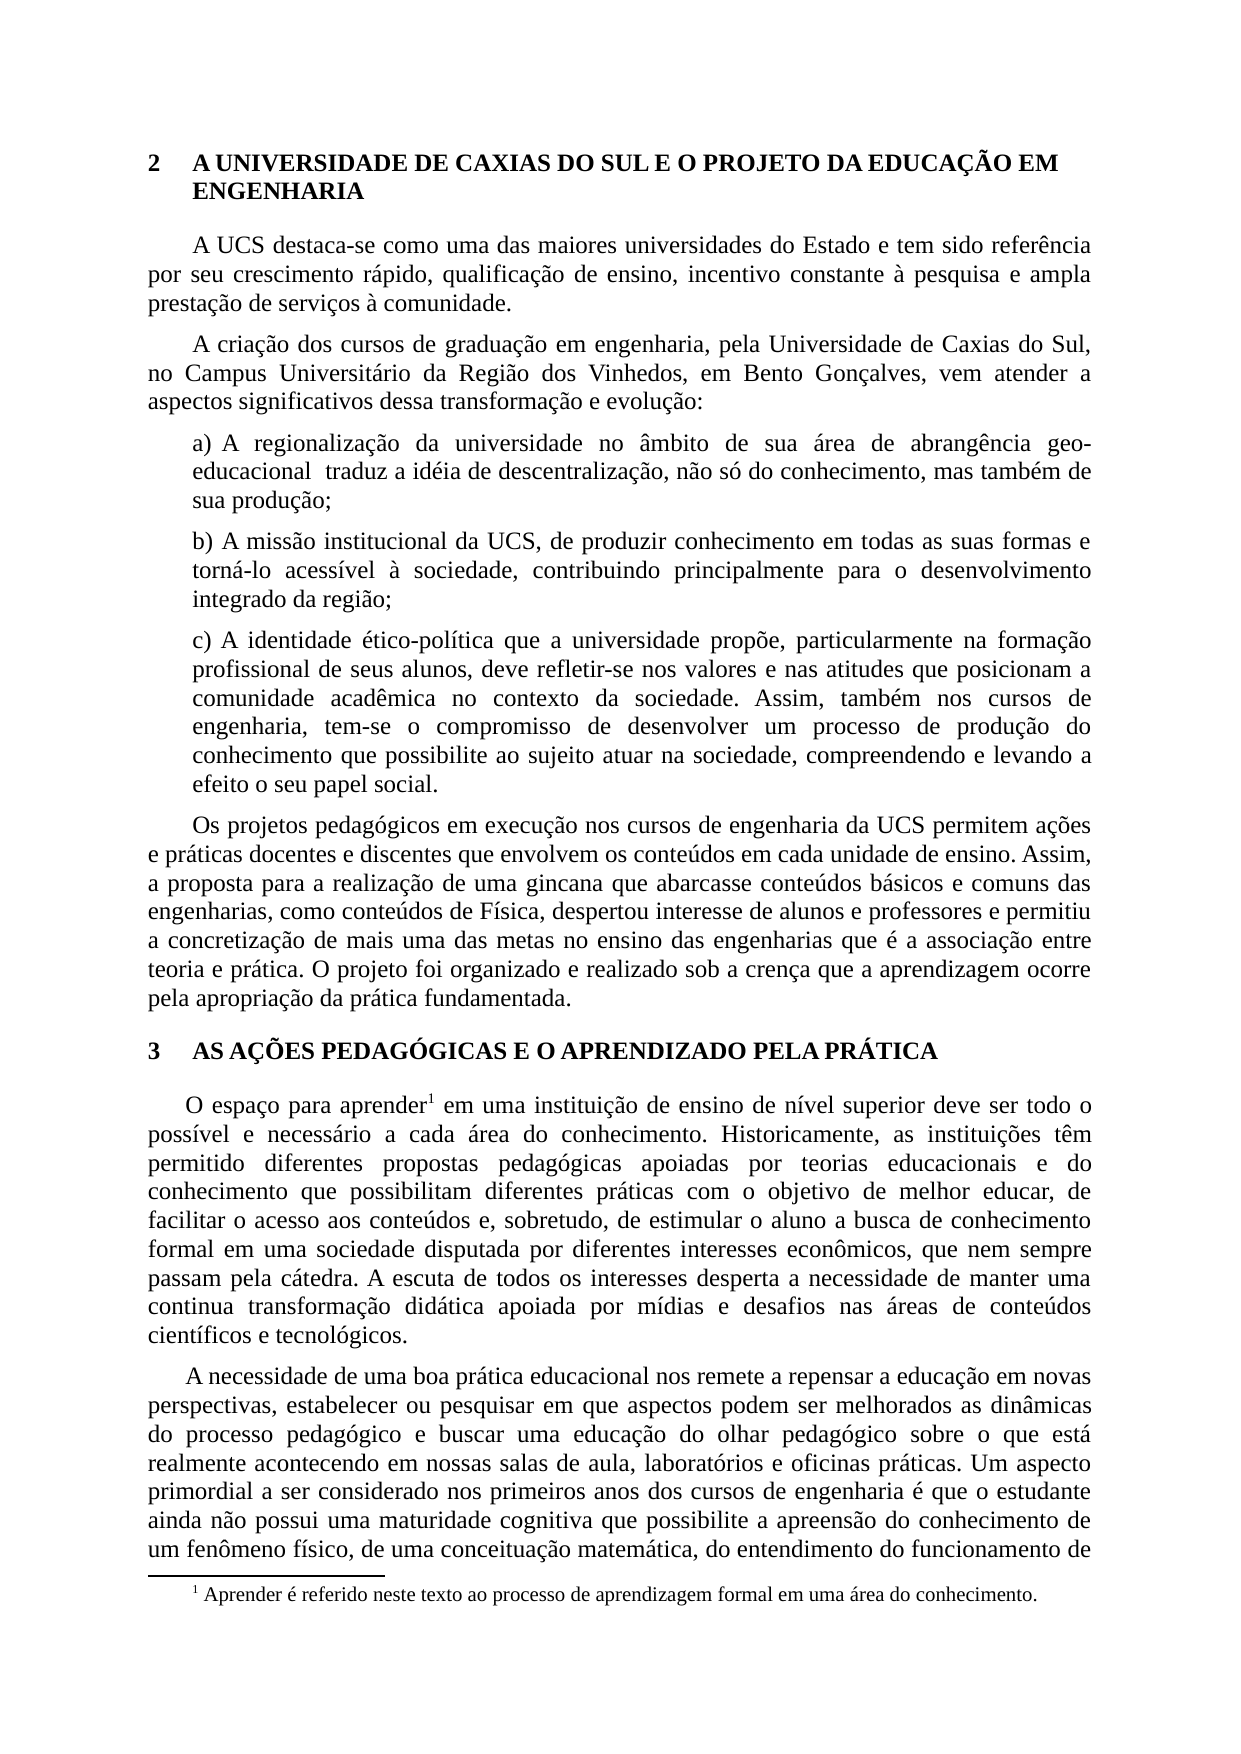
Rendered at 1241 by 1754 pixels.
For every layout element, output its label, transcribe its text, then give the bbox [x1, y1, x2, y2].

text a) A regionalização da universidade no âmbito de sua área de abrangência geo-educacional traduz a idéia de descentralização, não só do conhecimento, mas também de sua produção; [192, 428, 1092, 514]
text c) A identidade ético-política que a universidade propõe, particularmente na formação profissional de seus alunos, deve refletir-se nos valores e nas atitudes que posicionam a comunidade acadêmica no contexto da sociedade. Assim, também nos cursos de engenharia, tem-se o compromisso de desenvolver um processo de produção do conhecimento que possibilite ao sujeito atuar na sociedade, compreendendo e levando a efeito o seu papel social. [192, 625, 1092, 798]
text A criação dos cursos de graduação em engenharia, pela Universidade de Caxias do Sul, no Campus Universitário da Região dos Vinhedos, em Bento Gonçalves, vem atender a aspectos significativos dessa transformação e evolução: [148, 329, 1092, 415]
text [148, 1361, 1092, 1563]
subtitle as ações pedagógicas e o aprendizado pela prática [148, 1036, 1092, 1065]
text A UCS destaca-se como uma das maiores universidades do Estado e tem sido referência por seu crescimento rápido, qualificação de ensino, incentivo constante à pesquisa e ampla prestação de serviços à comunidade. [148, 230, 1092, 316]
subtitle A Universidade de caxias do sul e o projeto da educação em engenharia [148, 148, 1092, 205]
text Os projetos pedagógicos em execução nos cursos de engenharia da UCS permitem ações e práticas docentes e discentes que envolvem os conteúdos em cada unidade de ensino. Assim, a proposta para a realização de uma gincana que abarcasse conteúdos básicos e comuns das engenharias, como conteúdos de Física, despertou interesse de alunos e professores e permitiu a concretização de mais uma das metas no ensino das engenharias que é a associação entre teoria e prática. O projeto foi organizado e realizado sob a crença que a aprendizagem ocorre pela apropriação da prática fundamentada. [148, 810, 1092, 1011]
text O espaço para aprender em uma instituição de ensino de nível superior deve ser todo o possível e necessário a cada área do conhecimento. Historicamente, as instituições têm permitido diferentes propostas pedagógicas apoiadas por teorias educacionais e do conhecimento que possibilitam diferentes práticas com o objetivo de melhor educar, de facilitar o acesso aos conteúdos e, sobretudo, de estimular o aluno a busca de conhecimento formal em uma sociedade disputada por diferentes interesses econômicos, que nem sempre passam pela cátedra. A escuta de todos os interesses desperta a necessidade de manter uma continua transformação didática apoiada por mídias e desafios nas áreas de conteúdos científicos e tecnológicos. [148, 1090, 1092, 1349]
text b) A missão institucional da UCS, de produzir conhecimento em todas as suas formas e torná-lo acessível à sociedade, contribuindo principalmente para o desenvolvimento integrado da região; [192, 526, 1092, 613]
